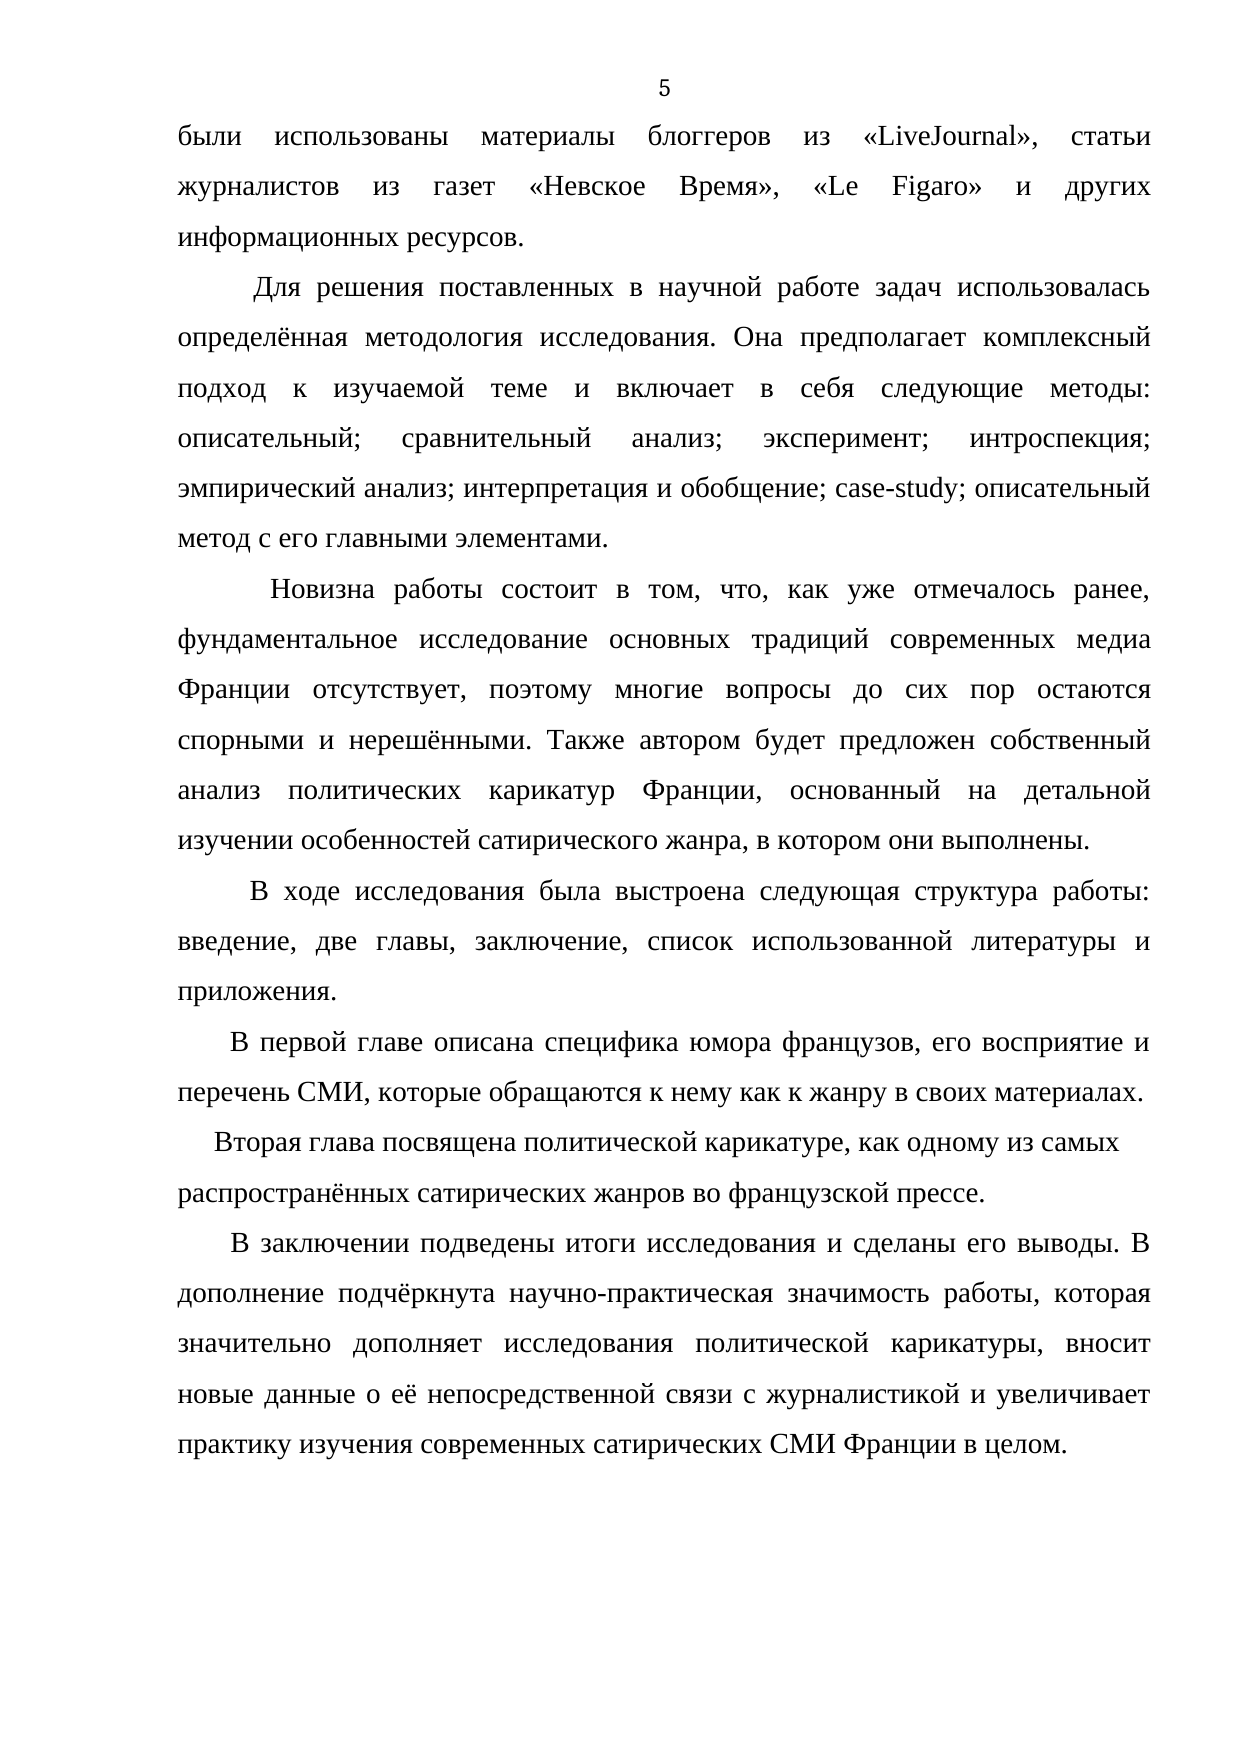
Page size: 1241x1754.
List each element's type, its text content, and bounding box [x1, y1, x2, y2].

text распространённых сатирических жанров во французской прессе. [177, 1175, 1152, 1208]
text В заключении подведены итоги исследования и сделаны его выводы. В дополнение подчёркнута научно-практическая значимость работы, которая значительно дополняет исследования политической карикатуры, вносит новые данные о её непосредственной связи с журналистикой и увеличивает практику изучения современных сатирических СМИ Франции в целом. [177, 1225, 1152, 1460]
text Вторая глава посвящена политической карикатуре, как одному из самых [177, 1124, 1152, 1158]
text Для решения поставленных в научной работе задач использовалась определённая методология исследования. Она предполагает комплексный подход к изучаемой теме и включает в себя следующие методы: описательный; сравнительный анализ; эксперимент; интроспекция; эмпирический анализ; интерпретация и обобщение; case-study; описательный метод с его главными элементами. [177, 269, 1152, 554]
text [177, 118, 1152, 252]
text Новизна работы состоит в том, что, как уже отмечалось ранее, фундаментальное исследование основных традиций современных медиа Франции отсутствует, поэтому многие вопросы до сих пор остаются спорными и нерешёнными. Также автором будет предложен собственный анализ политических карикатур Франции, основанный на детальной изучении особенностей сатирического жанра, в котором они выполнены. [177, 571, 1152, 856]
text В первой главе описана специфика юмора французов, его восприятие и перечень СМИ, которые обращаются к нему как к жанру в своих материалах. [177, 1024, 1152, 1108]
text В ходе исследования была выстроена следующая структура работы: введение, две главы, заключение, список использованной литературы и приложения. [177, 873, 1152, 1007]
